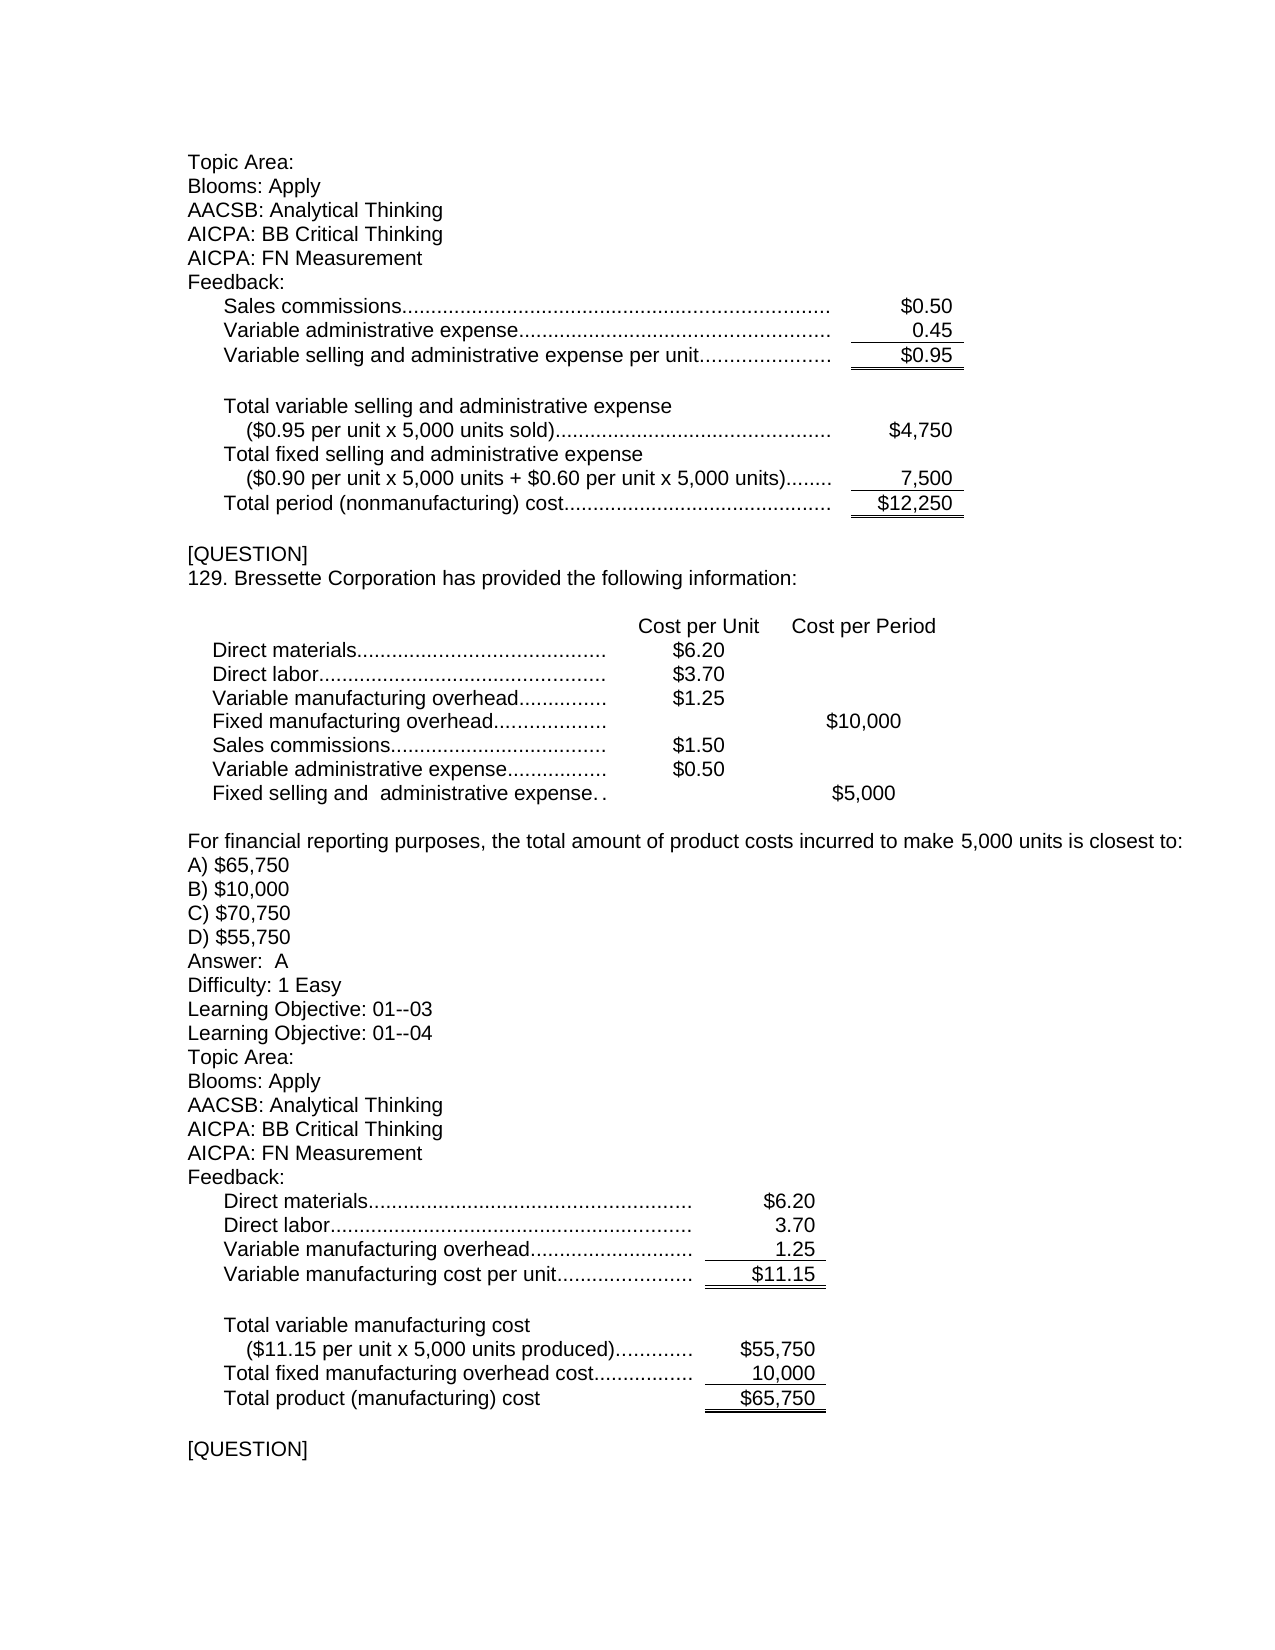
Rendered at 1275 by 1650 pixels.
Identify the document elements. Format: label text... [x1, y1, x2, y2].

text AICPA: BB Critical Thinking [187, 1117, 1200, 1141]
text Blooms: Apply [187, 1069, 1200, 1093]
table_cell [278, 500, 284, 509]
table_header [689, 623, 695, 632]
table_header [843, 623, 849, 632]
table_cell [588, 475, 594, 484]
text For financial reporting purposes, the total amount of product costs incurred to make 5,000 units is closest to: [187, 829, 1200, 853]
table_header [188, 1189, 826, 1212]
text D) $55,750 [187, 925, 1200, 949]
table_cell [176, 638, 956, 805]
text AACSB: Analytical Thinking [187, 1093, 1200, 1117]
text Learning Objective: 01--04 [187, 1021, 1200, 1045]
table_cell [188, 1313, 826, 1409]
text A) $65,750 [187, 853, 1200, 877]
text 129. Bressette Corporation has provided the following information: [187, 566, 1200, 589]
text [QUESTION] [187, 542, 1200, 566]
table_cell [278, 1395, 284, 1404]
text AACSB: Analytical Thinking [187, 198, 1200, 222]
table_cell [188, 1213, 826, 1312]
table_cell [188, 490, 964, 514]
text Topic Area: [187, 150, 1200, 174]
text Difficulty: 1 Easy [187, 973, 1200, 997]
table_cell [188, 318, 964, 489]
text Answer: A [187, 949, 1200, 973]
text B) $10,000 [187, 877, 1200, 901]
text Feedback: [187, 1164, 1200, 1188]
text Learning Objective: 01--03 [187, 997, 1200, 1021]
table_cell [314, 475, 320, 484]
text C) $70,750 [187, 901, 1200, 925]
text AICPA: FN Measurement [187, 1141, 1200, 1164]
text AICPA: BB Critical Thinking [187, 222, 1200, 246]
text [QUESTION] [187, 1436, 1200, 1460]
text Blooms: Apply [187, 174, 1200, 198]
text AICPA: FN Measurement [187, 246, 1200, 270]
text Feedback: [187, 270, 1200, 294]
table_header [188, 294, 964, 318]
text Topic Area: [187, 1045, 1200, 1069]
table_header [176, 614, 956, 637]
